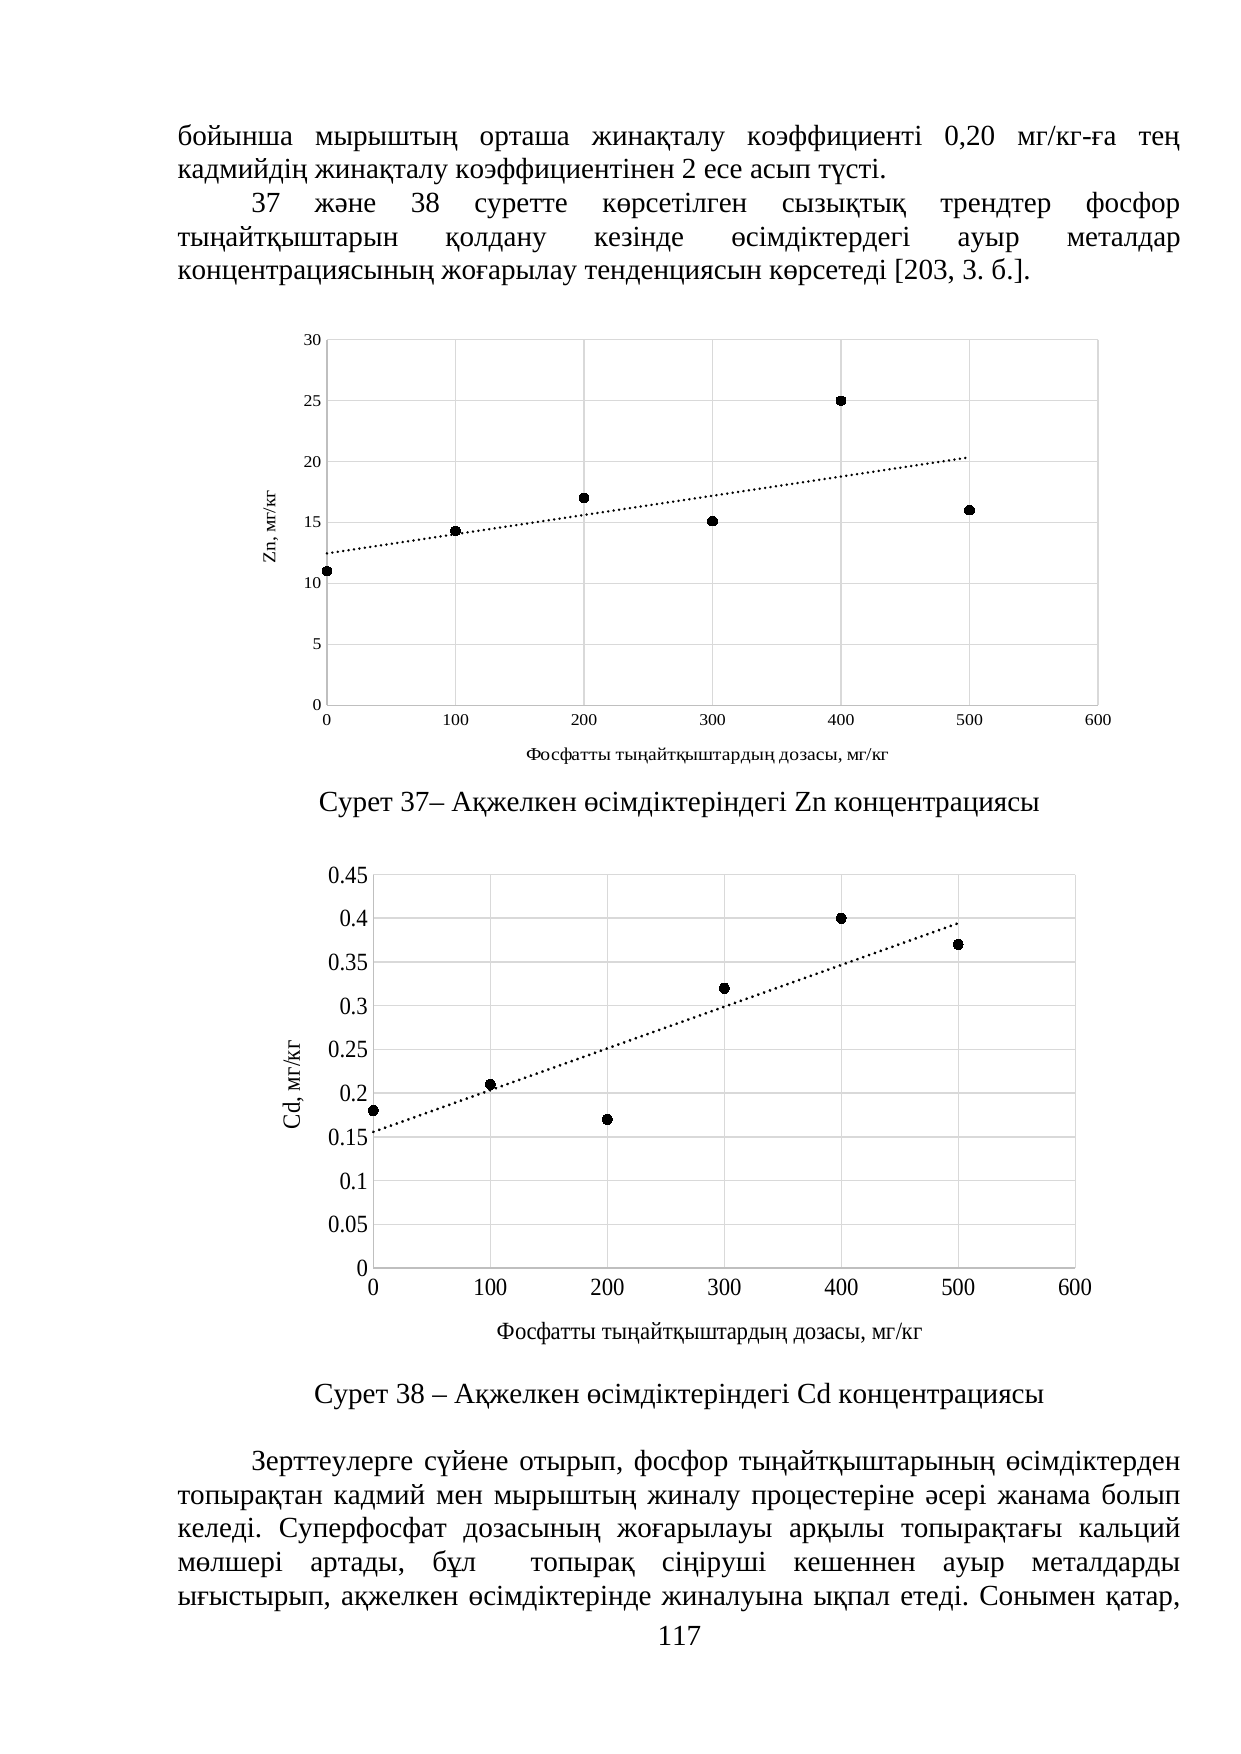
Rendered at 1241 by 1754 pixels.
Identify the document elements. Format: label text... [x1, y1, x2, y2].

text Сурет 38 – Ақжелкен өсімдіктеріндегі Cd концентрациясы [177, 1376, 1181, 1410]
text 37 және 38 суретте көрсетілген сызықтық трендтер фосфор тыңайтқыштарын қолдану кезінде өсімдіктердегі ауыр металдар концентрациясының жоғарылау тенденциясын көрсетеді [203, 3. б.]. [177, 185, 1181, 286]
text Сурет 37– Ақжелкен өсімдіктеріндегі Zn концентрациясы [177, 784, 1181, 817]
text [177, 118, 1181, 185]
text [177, 1443, 1181, 1611]
